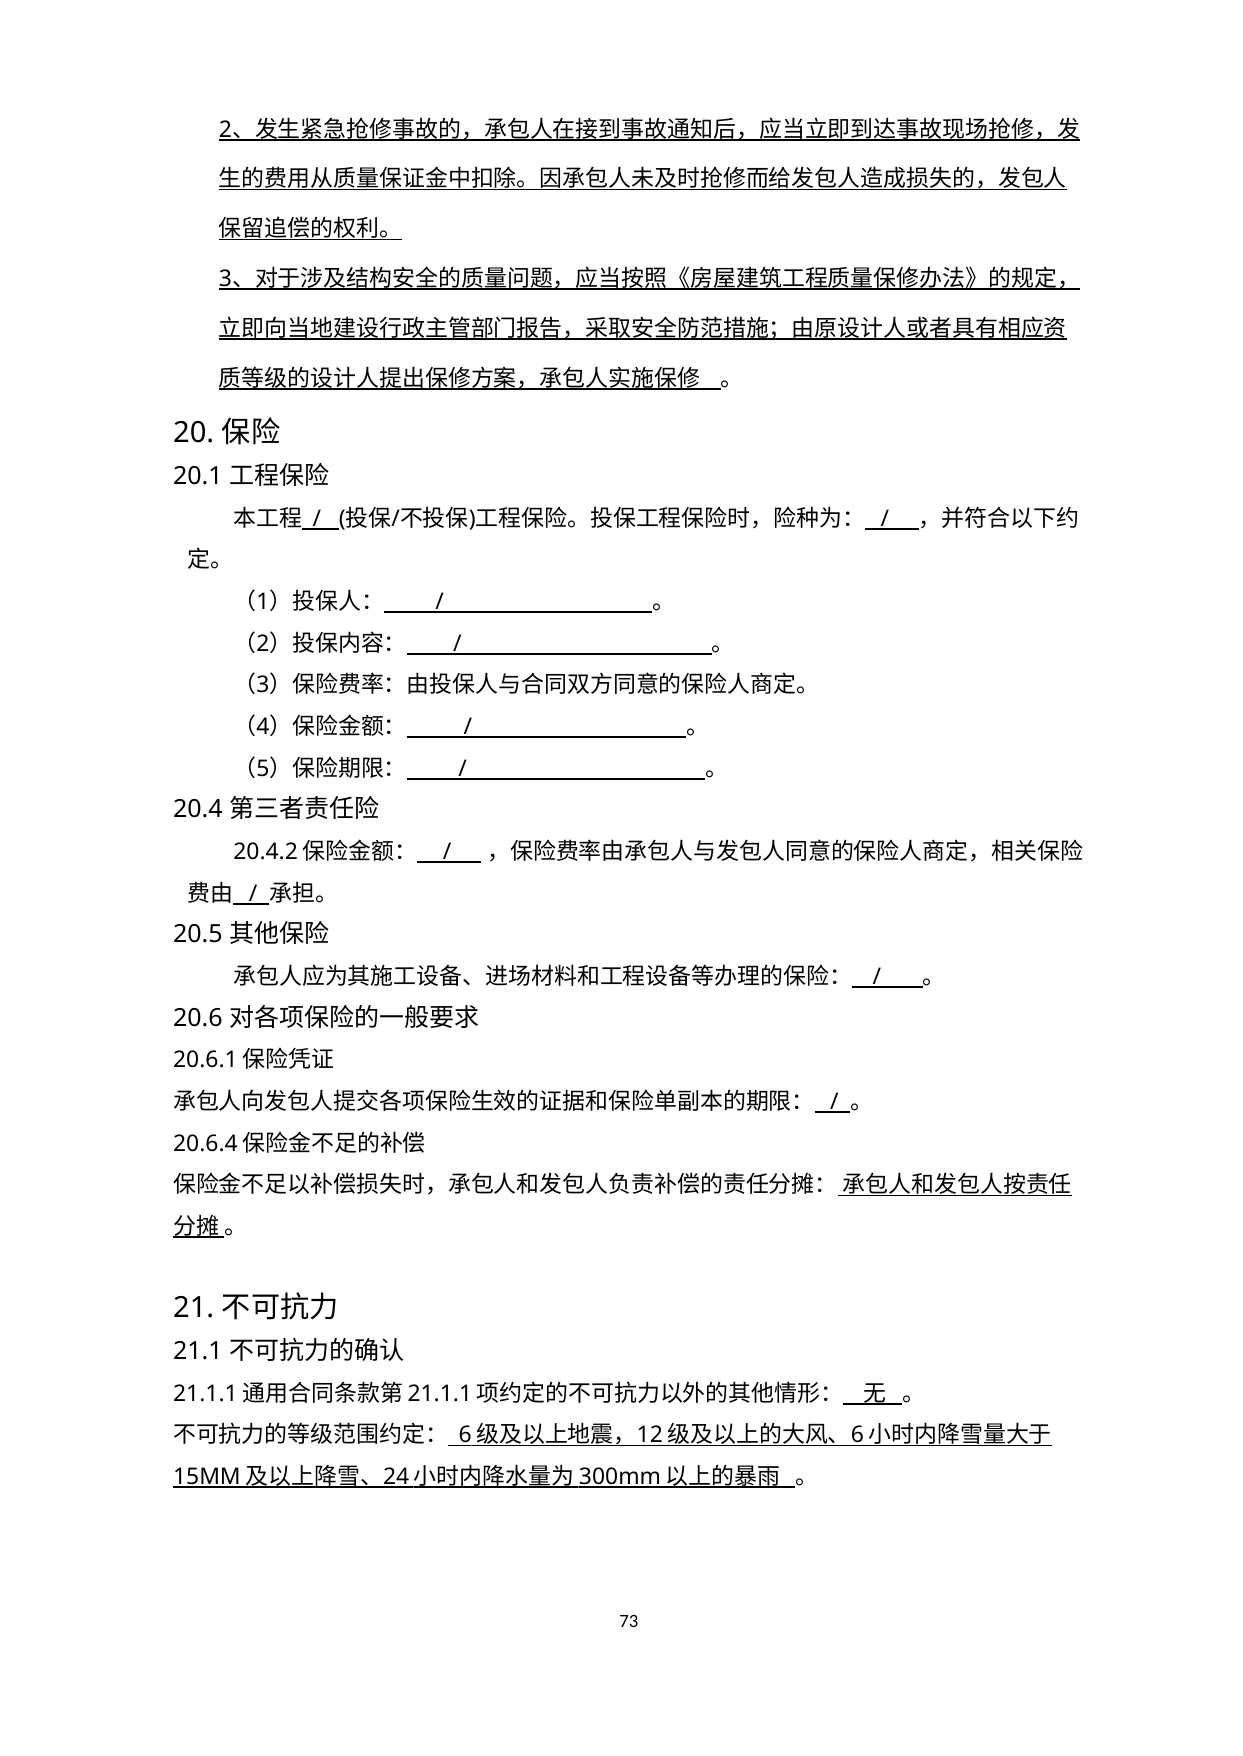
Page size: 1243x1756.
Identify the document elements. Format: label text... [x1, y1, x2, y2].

text （2）投保内容： / 。 [187, 618, 1084, 659]
text 3、对于涉及结构安全的质量问题，应当按照《房屋建筑工程质量保修办法》的规定，立即向当地建设行政主管部门报告，采取安全防范措施；由原设计人或者具有相应资质等级的设计人提出保修方案，承包人实施保修 。 [219, 260, 1084, 393]
text 20.4 第三者责任险 [173, 784, 1084, 826]
text 20.1 工程保险 [173, 451, 1084, 493]
text 21.1.1通用合同条款第21.1.1项约定的不可抗力以外的其他情形： 无 。 [173, 1368, 1084, 1409]
text （4）保险金额： / 。 [187, 701, 1084, 743]
text 20.6 对各项保险的一般要求 [173, 993, 1084, 1034]
text 20.4.2保险金额： / ，保险费率由承包人与发包人同意的保险人商定，相关保险费由 / 承担。 [187, 826, 1084, 909]
text 保险金不足以补偿损失时，承包人和发包人负责补偿的责任分摊： 承包人和发包人按责任分摊 。 [173, 1159, 1084, 1243]
text 本工程 / (投保/不投保)工程保险。投保工程保险时，险种为： / ，并符合以下约定。 [187, 493, 1084, 576]
text 20. 保险 [173, 409, 1084, 451]
text 20.5 其他保险 [173, 909, 1084, 951]
text 不可抗力的等级范围约定： 6级及以上地震，12级及以上的大风、6小时内降雪量大于15MM及以上降雪、24小时内降水量为300mm以上的暴雨 。 [173, 1409, 1084, 1493]
text 承包人向发包人提交各项保险生效的证据和保险单副本的期限： / 。 [173, 1076, 1084, 1118]
text 21. 不可抗力 [173, 1284, 1084, 1326]
text 21.1 不可抗力的确认 [173, 1326, 1084, 1368]
text 20.6.4保险金不足的补偿 [173, 1118, 1084, 1159]
text （5）保险期限： / 。 [187, 743, 1084, 784]
text 2、发生紧急抢修事故的，承包人在接到事故通知后，应当立即到达事故现场抢修，发生的费用从质量保证金中扣除。因承包人未及时抢修而给发包人造成损失的，发包人保留追偿的权利。 [219, 110, 1084, 243]
text 20.6.1保险凭证 [173, 1034, 1084, 1076]
text 承包人应为其施工设备、进场材料和工程设备等办理的保险： / 。 [187, 951, 1084, 993]
text （1）投保人： / 。 [187, 576, 1084, 618]
text （3）保险费率：由投保人与合同双方同意的保险人商定。 [187, 659, 1084, 701]
